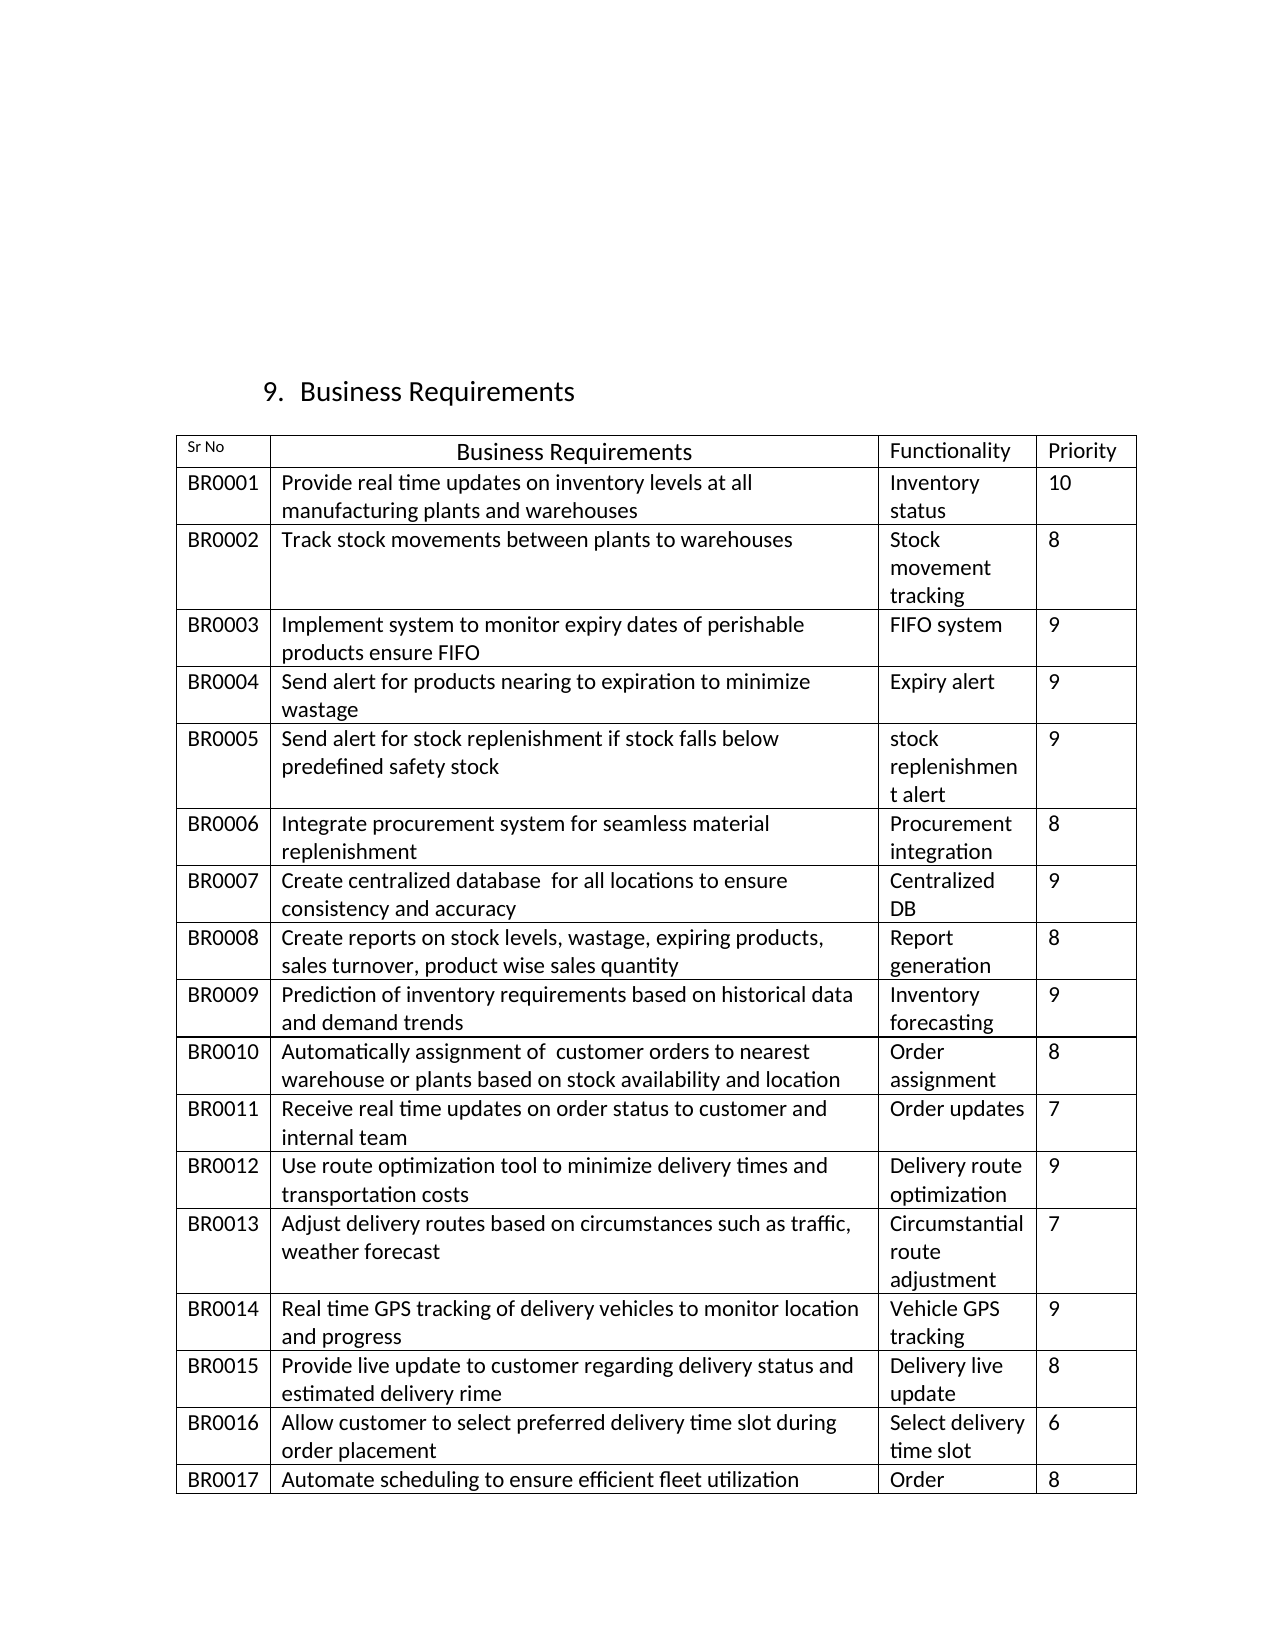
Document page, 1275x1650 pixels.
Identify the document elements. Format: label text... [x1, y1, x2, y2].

table_cell BR0015 [177, 1351, 270, 1407]
table_cell 8 [1037, 1351, 1136, 1407]
table_cell Automatically assignment of customer orders to nearest warehouse or plants based on stock availability and location [271, 1038, 878, 1093]
table_cell 9 [1037, 667, 1136, 723]
table_cell Implement system to monitor expiry dates of perishable products ensure FIFO [271, 610, 878, 666]
table_cell BR0012 [177, 1152, 270, 1208]
list Business Requirements [262, 373, 1125, 409]
table_header Sr No [177, 436, 270, 467]
table_cell 9 [1037, 724, 1136, 808]
table_cell Circumstantial route adjustment [879, 1209, 1036, 1293]
table_cell Send alert for products nearing to expiration to minimize wastage [271, 667, 878, 723]
table_cell Receive real time updates on order status to customer and internal team [271, 1095, 878, 1151]
table_cell 9 [1037, 866, 1136, 922]
table_cell Delivery route optimization [879, 1152, 1036, 1208]
table_cell Allow customer to select preferred delivery time slot during order placement [271, 1408, 878, 1464]
table_cell BR0016 [177, 1408, 270, 1464]
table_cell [271, 1465, 878, 1493]
table_cell BR0011 [177, 1095, 270, 1151]
table_cell 8 [1037, 809, 1136, 865]
table_cell 8 [1037, 923, 1136, 979]
table_cell 7 [1037, 1209, 1136, 1293]
table_cell Order assignment [879, 1038, 1036, 1093]
table_cell Prediction of inventory requirements based on historical data and demand trends [271, 980, 878, 1036]
table_cell BR0006 [177, 809, 270, 865]
table_cell Provide real time updates on inventory levels at all manufacturing plants and warehouses [271, 468, 878, 524]
table_cell 7 [1037, 1095, 1136, 1151]
table_cell Order updates [879, 1095, 1036, 1151]
table_cell BR0002 [177, 525, 270, 609]
table_cell Delivery live update [879, 1351, 1036, 1407]
table_cell 9 [1037, 1152, 1136, 1208]
table_cell Procurement integration [879, 809, 1036, 865]
table_cell Expiry alert [879, 667, 1036, 723]
table_cell Select delivery time slot [879, 1408, 1036, 1464]
table_cell FIFO system [879, 610, 1036, 666]
table_cell 8 [1037, 525, 1136, 609]
table_cell Stock movement tracking [879, 525, 1036, 609]
table_header Business Requirements [271, 436, 878, 467]
table_cell BR0003 [177, 610, 270, 666]
table_cell 10 [1037, 468, 1136, 524]
table_cell BR0004 [177, 667, 270, 723]
table_cell Track stock movements between plants to warehouses [271, 525, 878, 609]
table_cell Inventory status [879, 468, 1036, 524]
table_cell Real time GPS tracking of delivery vehicles to monitor location and progress [271, 1294, 878, 1350]
table_cell BR0014 [177, 1294, 270, 1350]
table_cell Use route optimization tool to minimize delivery times and transportation costs [271, 1152, 878, 1208]
table_cell BR0001 [177, 468, 270, 524]
table_cell 9 [1037, 1294, 1136, 1350]
table_cell Centralized DB [879, 866, 1036, 922]
table_cell 6 [1037, 1408, 1136, 1464]
table_cell BR0010 [177, 1038, 270, 1093]
table_cell Adjust delivery routes based on circumstances such as traffic, weather forecast [271, 1209, 878, 1293]
table_cell BR0007 [177, 866, 270, 922]
table_cell stock replenishment alert [879, 724, 1036, 808]
table_cell Provide live update to customer regarding delivery status and estimated delivery rime [271, 1351, 878, 1407]
table_cell 8 [1037, 1465, 1136, 1493]
table_cell 8 [1037, 1038, 1136, 1093]
table_cell Inventory forecasting [879, 980, 1036, 1036]
table_header Priority [1037, 436, 1136, 467]
table_cell BR0017 [177, 1465, 270, 1493]
table_cell Order scheduling [879, 1465, 1036, 1493]
table_cell BR0013 [177, 1209, 270, 1293]
table_cell Integrate procurement system for seamless material replenishment [271, 809, 878, 865]
table_cell BR0009 [177, 980, 270, 1036]
table_cell Vehicle GPS tracking [879, 1294, 1036, 1350]
table_cell Create reports on stock levels, wastage, expiring products, sales turnover, product wise sales quantity [271, 923, 878, 979]
table_cell BR0005 [177, 724, 270, 808]
table_cell Create centralized database for all locations to ensure consistency and accuracy [271, 866, 878, 922]
table_cell Report generation [879, 923, 1036, 979]
table_cell BR0008 [177, 923, 270, 979]
table_cell 9 [1037, 610, 1136, 666]
table_cell 9 [1037, 980, 1136, 1036]
table_cell Send alert for stock replenishment if stock falls below predefined safety stock [271, 724, 878, 808]
table_header Functionality [879, 436, 1036, 467]
